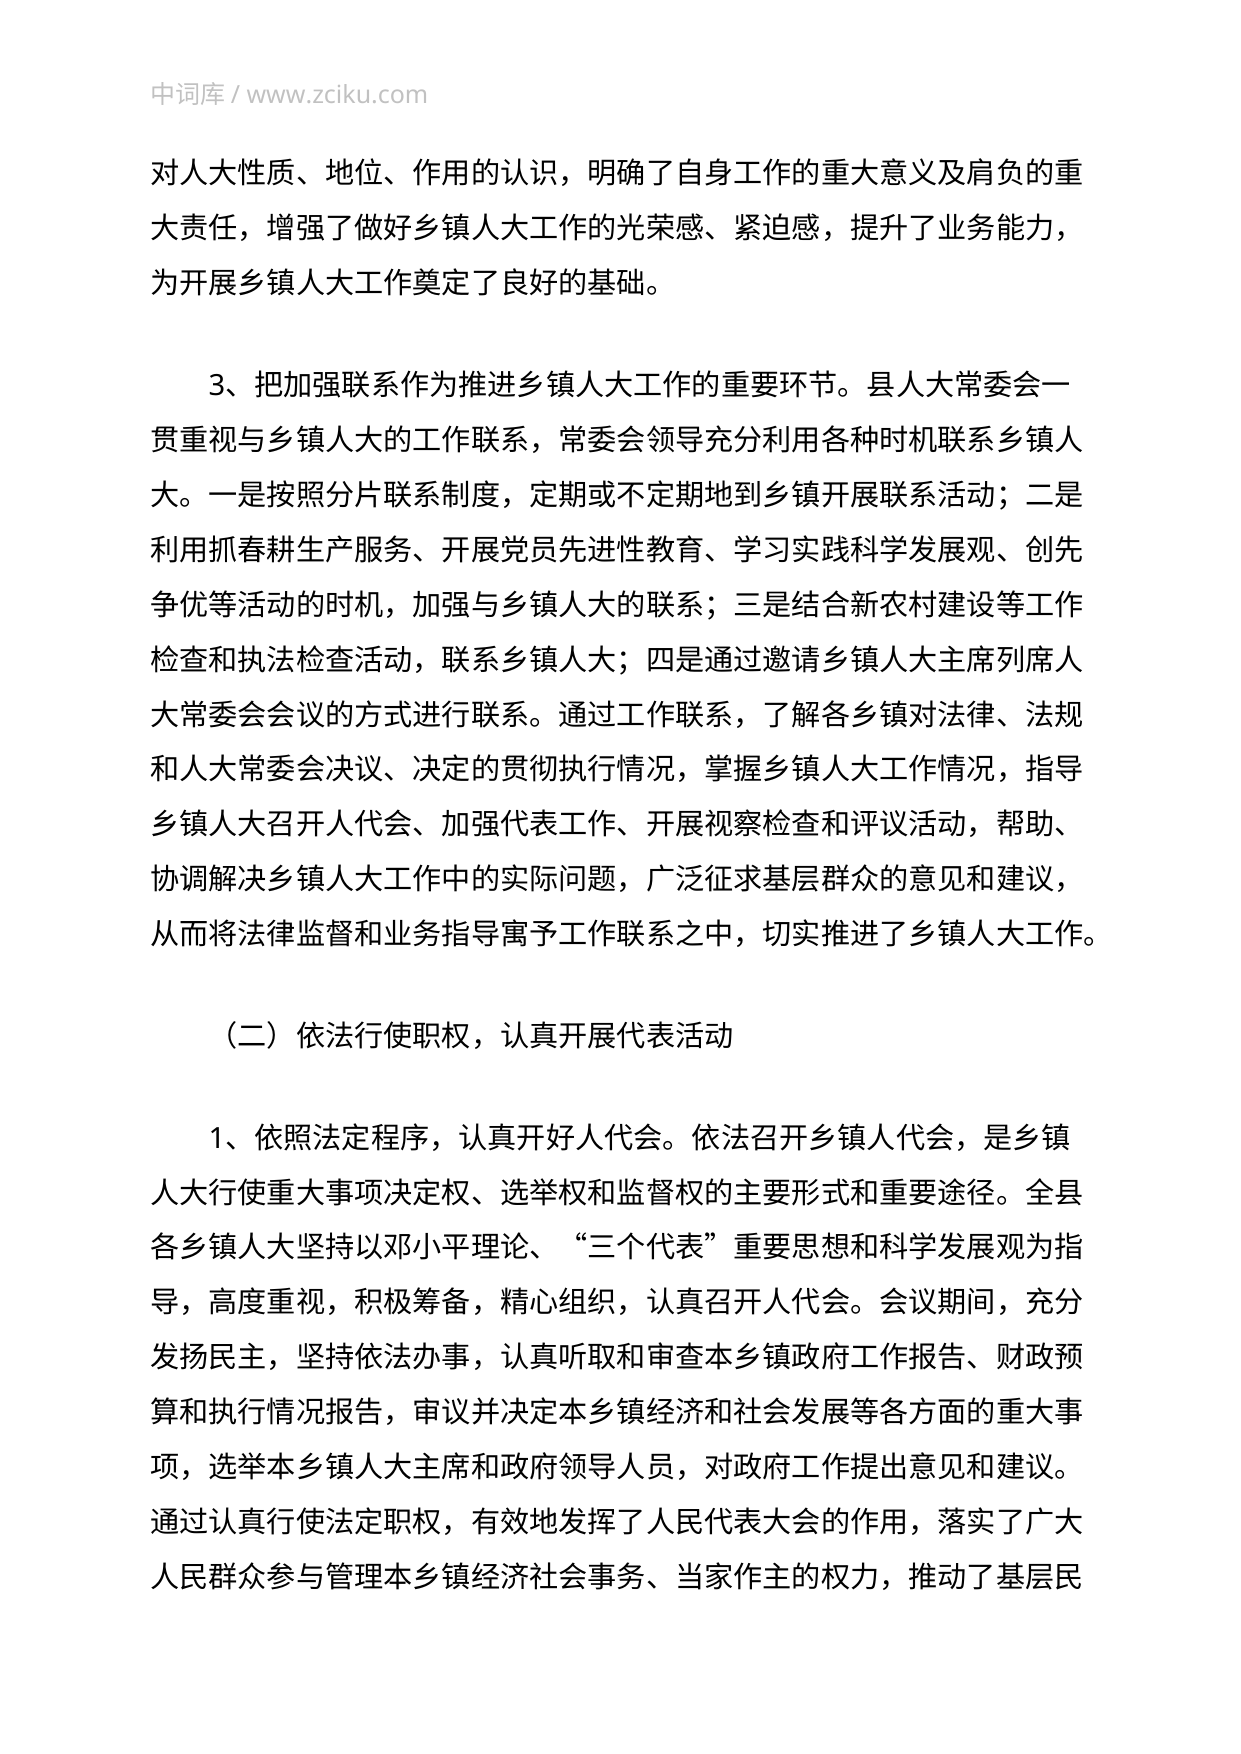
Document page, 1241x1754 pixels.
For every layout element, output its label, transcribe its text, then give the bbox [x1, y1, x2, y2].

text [150, 1114, 1090, 1596]
text （二）依法行使职权，认真开展代表活动 [150, 1012, 1090, 1055]
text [150, 150, 1090, 302]
text 3、把加强联系作为推进乡镇人大工作的重要环节。县人大常委会一贯重视与乡镇人大的工作联系，常委会领导充分利用各种时机联系乡镇人大。一是按照分片联系制度，定期或不定期地到乡镇开展联系活动；二是利用抓春耕生产服务、开展党员先进性教育、学习实践科学发展观、创先争优等活动的时机，加强与乡镇人大的联系；三是结合新农村建设等工作检查和执法检查活动，联系乡镇人大；四是通过邀请乡镇人大主席列席人大常委会会议的方式进行联系。通过工作联系，了解各乡镇对法律、法规和人大常委会决议、决定的贯彻执行情况，掌握乡镇人大工作情况，指导乡镇人大召开人代会、加强代表工作、开展视察检查和评议活动，帮助、协调解决乡镇人大工作中的实际问题，广泛征求基层群众的意见和建议，从而将法律监督和业务指导寓予工作联系之中，切实推进了乡镇人大工作。 [150, 362, 1090, 953]
